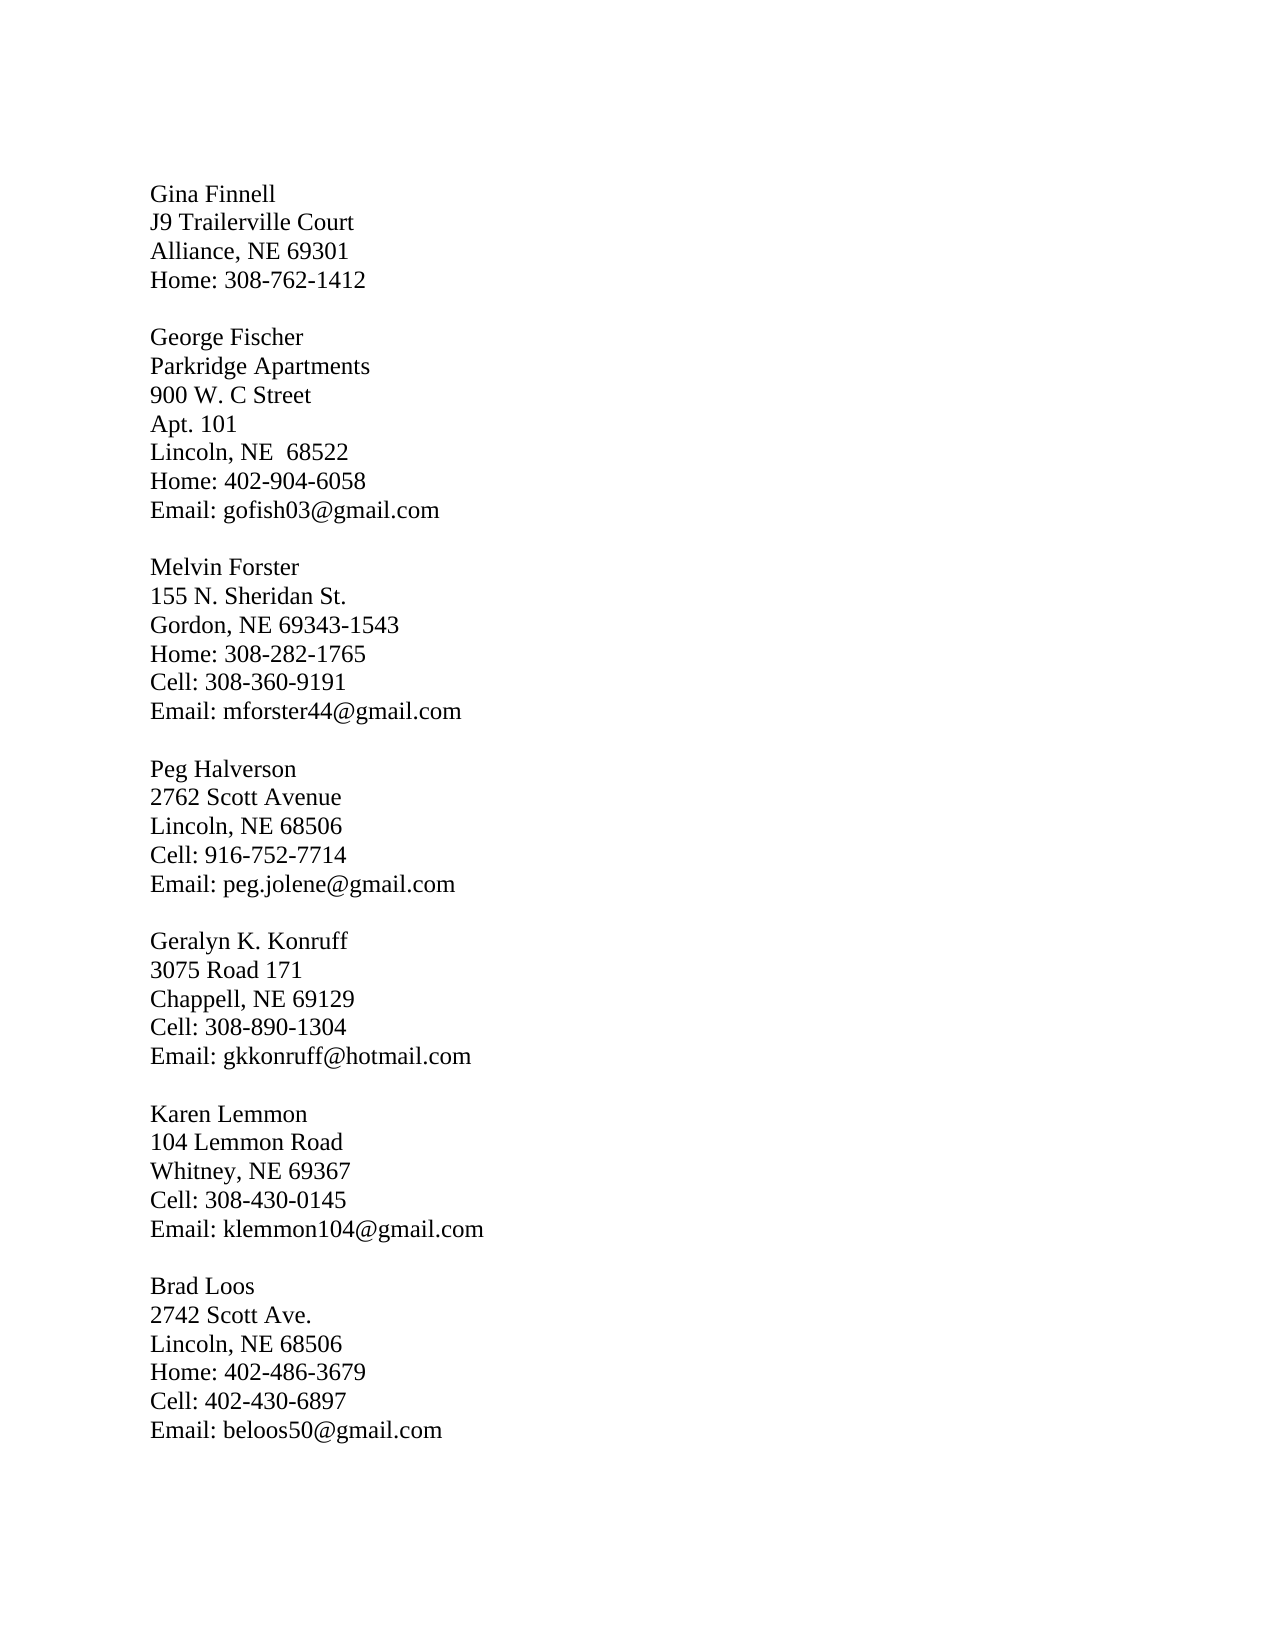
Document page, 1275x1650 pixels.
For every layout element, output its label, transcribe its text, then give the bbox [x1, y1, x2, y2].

text Melvin Forster [150, 552, 1125, 581]
text Alliance, NE 69301 [150, 236, 1125, 265]
text Email: peg.jolene@gmail.com [150, 869, 1125, 897]
text Email: gkkonruff@hotmail.com [150, 1041, 1125, 1070]
text Email: klemmon104@gmail.com [150, 1214, 1125, 1242]
text Cell: 308-890-1304 [150, 1012, 1125, 1041]
text Lincoln, NE 68522 [150, 437, 1125, 466]
text 2762 Scott Avenue [150, 782, 1125, 811]
text Chappell, NE 69129 [150, 984, 1125, 1012]
text Lincoln, NE 68506 [150, 811, 1125, 840]
text 900 W. C Street [150, 380, 1125, 409]
text Email: beloos50@gmail.com [150, 1415, 1125, 1444]
text Parkridge Apartments [150, 351, 1125, 380]
text 155 N. Sheridan St. [150, 581, 1125, 610]
text 2742 Scott Ave. [150, 1300, 1125, 1329]
text Brad Loos [150, 1271, 1125, 1300]
text Home: 308-282-1765 [150, 639, 1125, 667]
text George Fischer [150, 322, 1125, 351]
text Cell: 308-360-9191 [150, 667, 1125, 696]
text Email: mforster44@gmail.com [150, 696, 1125, 725]
text Home: 308-762-1412 [150, 265, 1125, 294]
text 104 Lemmon Road [150, 1127, 1125, 1156]
text Lincoln, NE 68506 [150, 1329, 1125, 1357]
text Email: gofish03@gmail.com [150, 495, 1125, 524]
text Home: 402-486-3679 [150, 1357, 1125, 1386]
text Whitney, NE 69367 [150, 1156, 1125, 1185]
text Cell: 402-430-6897 [150, 1386, 1125, 1415]
text Geralyn K. Konruff [150, 926, 1125, 955]
text Home: 402-904-6058 [150, 466, 1125, 495]
text 3075 Road 171 [150, 955, 1125, 984]
text Karen Lemmon [150, 1099, 1125, 1127]
text Gordon, NE 69343-1543 [150, 610, 1125, 639]
text Peg Halverson [150, 754, 1125, 782]
text Cell: 916-752-7714 [150, 840, 1125, 869]
text J9 Trailerville Court [150, 207, 1125, 236]
text Cell: 308-430-0145 [150, 1185, 1125, 1214]
text Apt. 101 [150, 409, 1125, 437]
text Gina Finnell [150, 179, 1125, 207]
